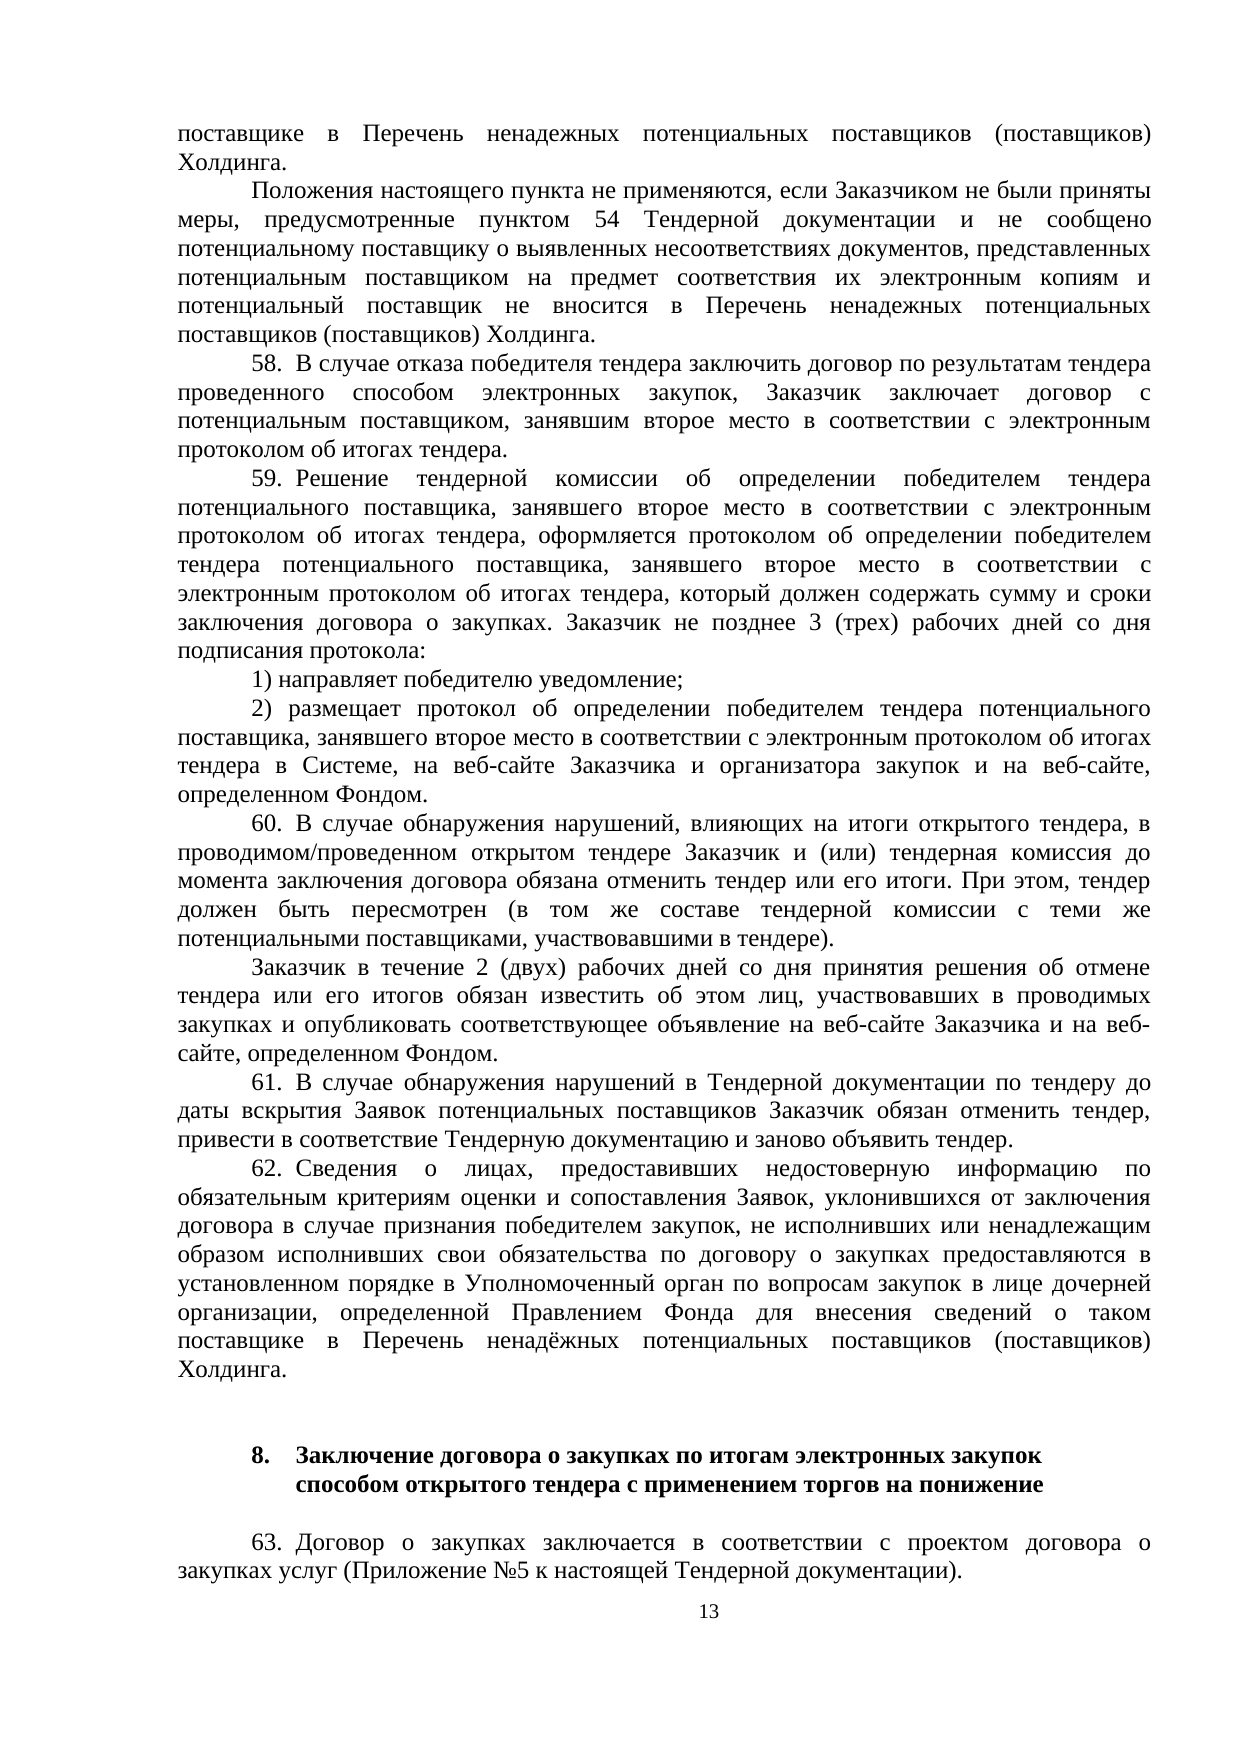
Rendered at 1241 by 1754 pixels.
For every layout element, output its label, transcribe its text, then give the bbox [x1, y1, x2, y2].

list В случае отказа победителя тендера заключить договор по результатам тендера проведенного способом электронных закупок, Заказчик заключает договор с потенциальным поставщиком, занявшим второе место в соответствии с электронным протоколом об итогах тендера. [177, 348, 1152, 463]
list В случае обнаружения нарушений, влияющих на итоги открытого тендера, в проводимом/проведенном открытом тендере Заказчик и (или) тендерная комиссия до момента заключения договора обязана отменить тендер или его итоги. При этом, тендер должен быть пересмотрен (в том же составе тендерной комиссии с теми же потенциальными поставщиками, участвовавшими в тендере). [177, 808, 1152, 952]
text Положения настоящего пункта не применяются, если Заказчиком не были приняты меры, предусмотренные пунктом 54 Тендерной документации и не сообщено потенциальному поставщику о выявленных несоответствиях документов, представленных потенциальным поставщиком на предмет соответствия их электронным копиям и потенциальный поставщик не вносится в Перечень ненадежных потенциальных поставщиков (поставщиков) Холдинга. [177, 176, 1152, 348]
list 1) направляет победителю уведомление; [177, 664, 1152, 693]
list Решение тендерной комиссии об определении победителем тендера потенциального поставщика, занявшего второе место в соответствии с электронным протоколом об итогах тендера, оформляется протоколом об определении победителем тендера потенциального поставщика, занявшего второе место в соответствии с электронным протоколом об итогах тендера, который должен содержать сумму и сроки заключения договора о закупках. Заказчик не позднее 3 (трех) рабочих дней со дня подписания протокола: [177, 463, 1152, 664]
subtitle Заключение договора о закупках по итогам электронных закупок способом открытого тендера с применением торгов на понижение [251, 1441, 1152, 1498]
list В случае обнаружения нарушений в Тендерной документации по тендеру до даты вскрытия Заявок потенциальных поставщиков Заказчик обязан отменить тендер, привести в соответствие Тендерную документацию и заново объявить тендер. [177, 1067, 1152, 1153]
list Договор о закупках заключается в соответствии с проектом договора о закупках услуг (Приложение №5 к настоящей Тендерной документации). [177, 1527, 1152, 1584]
text 2) размещает протокол об определении победителем тендера потенциального поставщика, занявшего второе место в соответствии с электронным протоколом об итогах тендера в Системе, на веб-сайте Заказчика и организатора закупок и на веб-сайте, определенном Фондом. [177, 693, 1152, 808]
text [177, 118, 1152, 176]
list Сведения о лицах, предоставивших недостоверную информацию по обязательным критериям оценки и сопоставления Заявок, уклонившихся от заключения договора в случае признания победителем закупок, не исполнивших или ненадлежащим образом исполнивших свои обязательства по договору о закупках предоставляются в установленном порядке в Уполномоченный орган по вопросам закупок в лице дочерней организации, определенной Правлением Фонда для внесения сведений о таком поставщике в Перечень ненадёжных потенциальных поставщиков (поставщиков) Холдинга. [177, 1153, 1152, 1383]
text Заказчик в течение 2 (двух) рабочих дней со дня принятия решения об отмене тендера или его итогов обязан известить об этом лиц, участвовавших в проводимых закупках и опубликовать соответствующее объявление на веб-сайте Заказчика и на веб-сайте, определенном Фондом. [177, 952, 1152, 1067]
